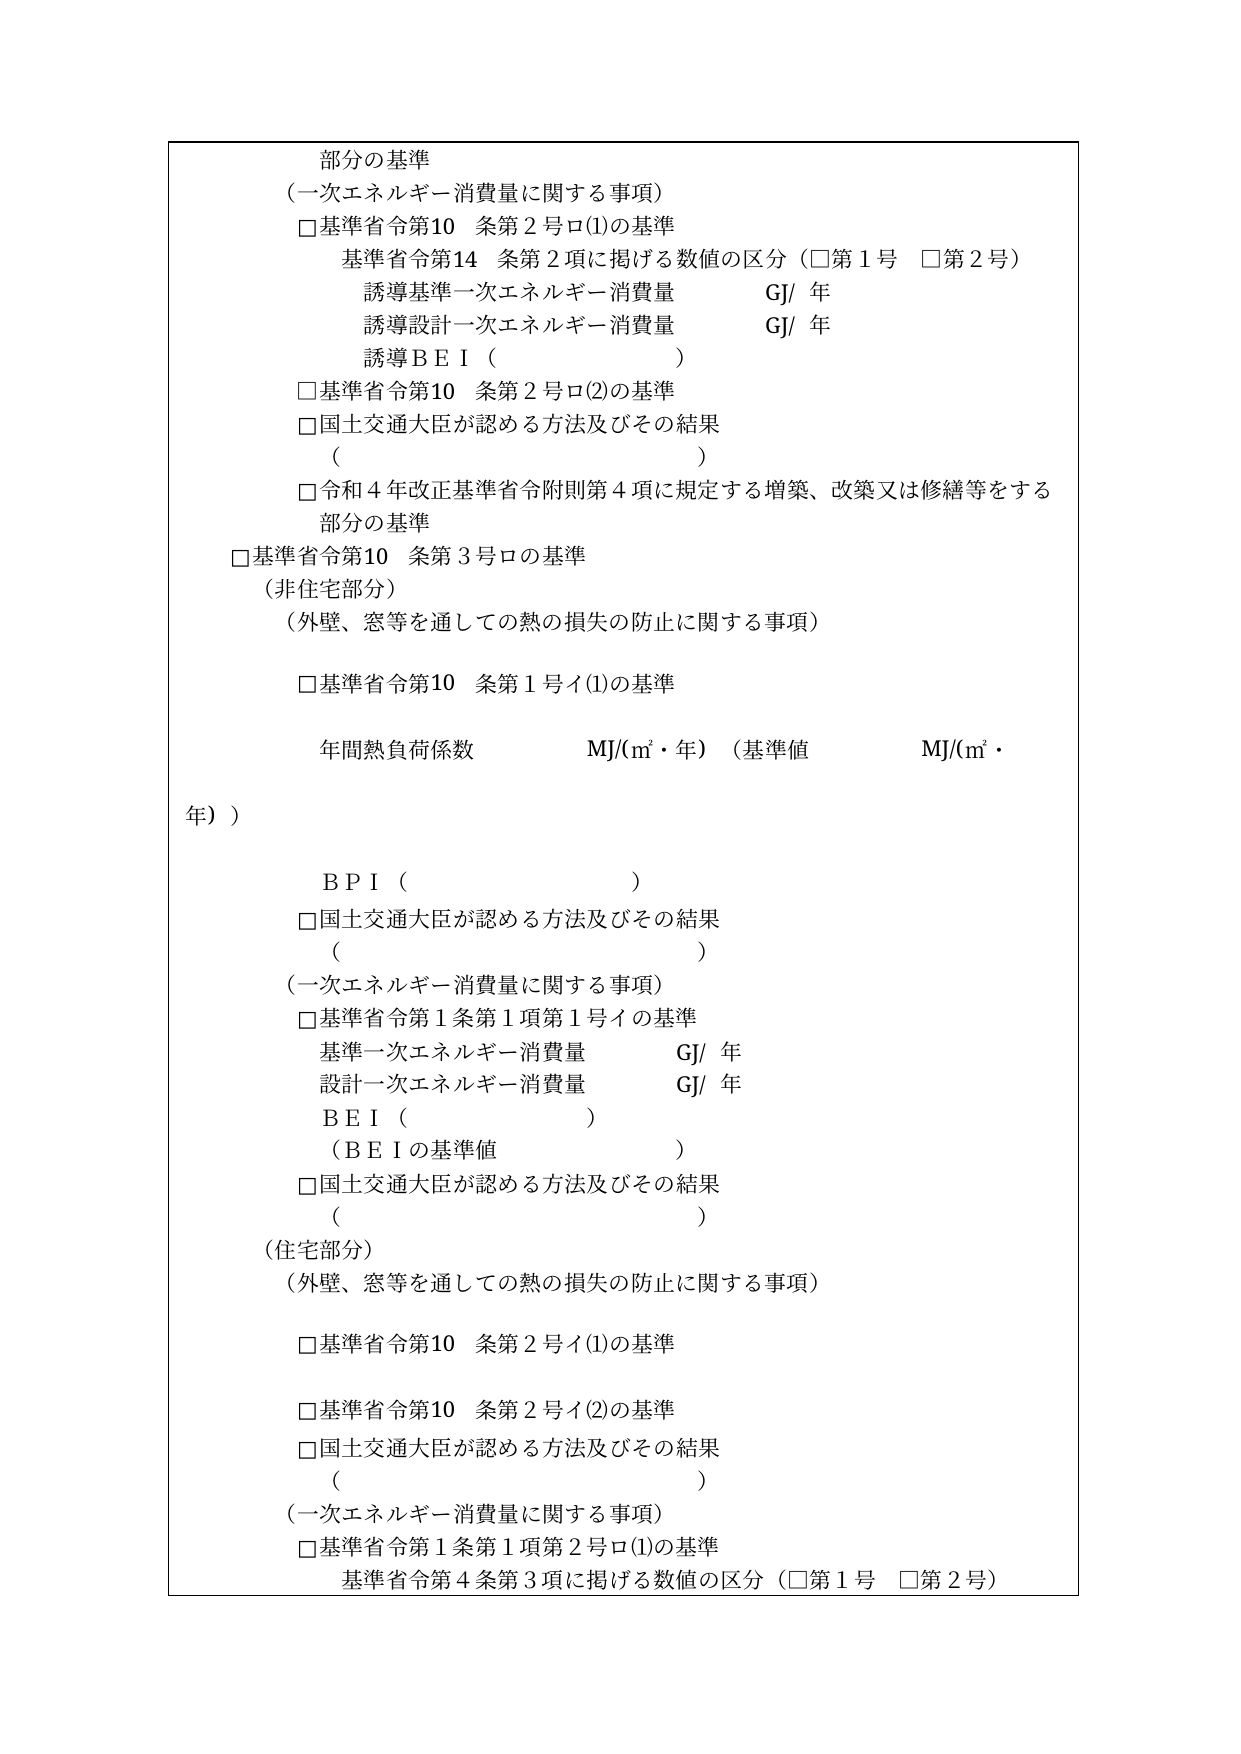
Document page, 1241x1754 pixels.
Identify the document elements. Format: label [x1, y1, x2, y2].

table_cell [169, 143, 1078, 1595]
